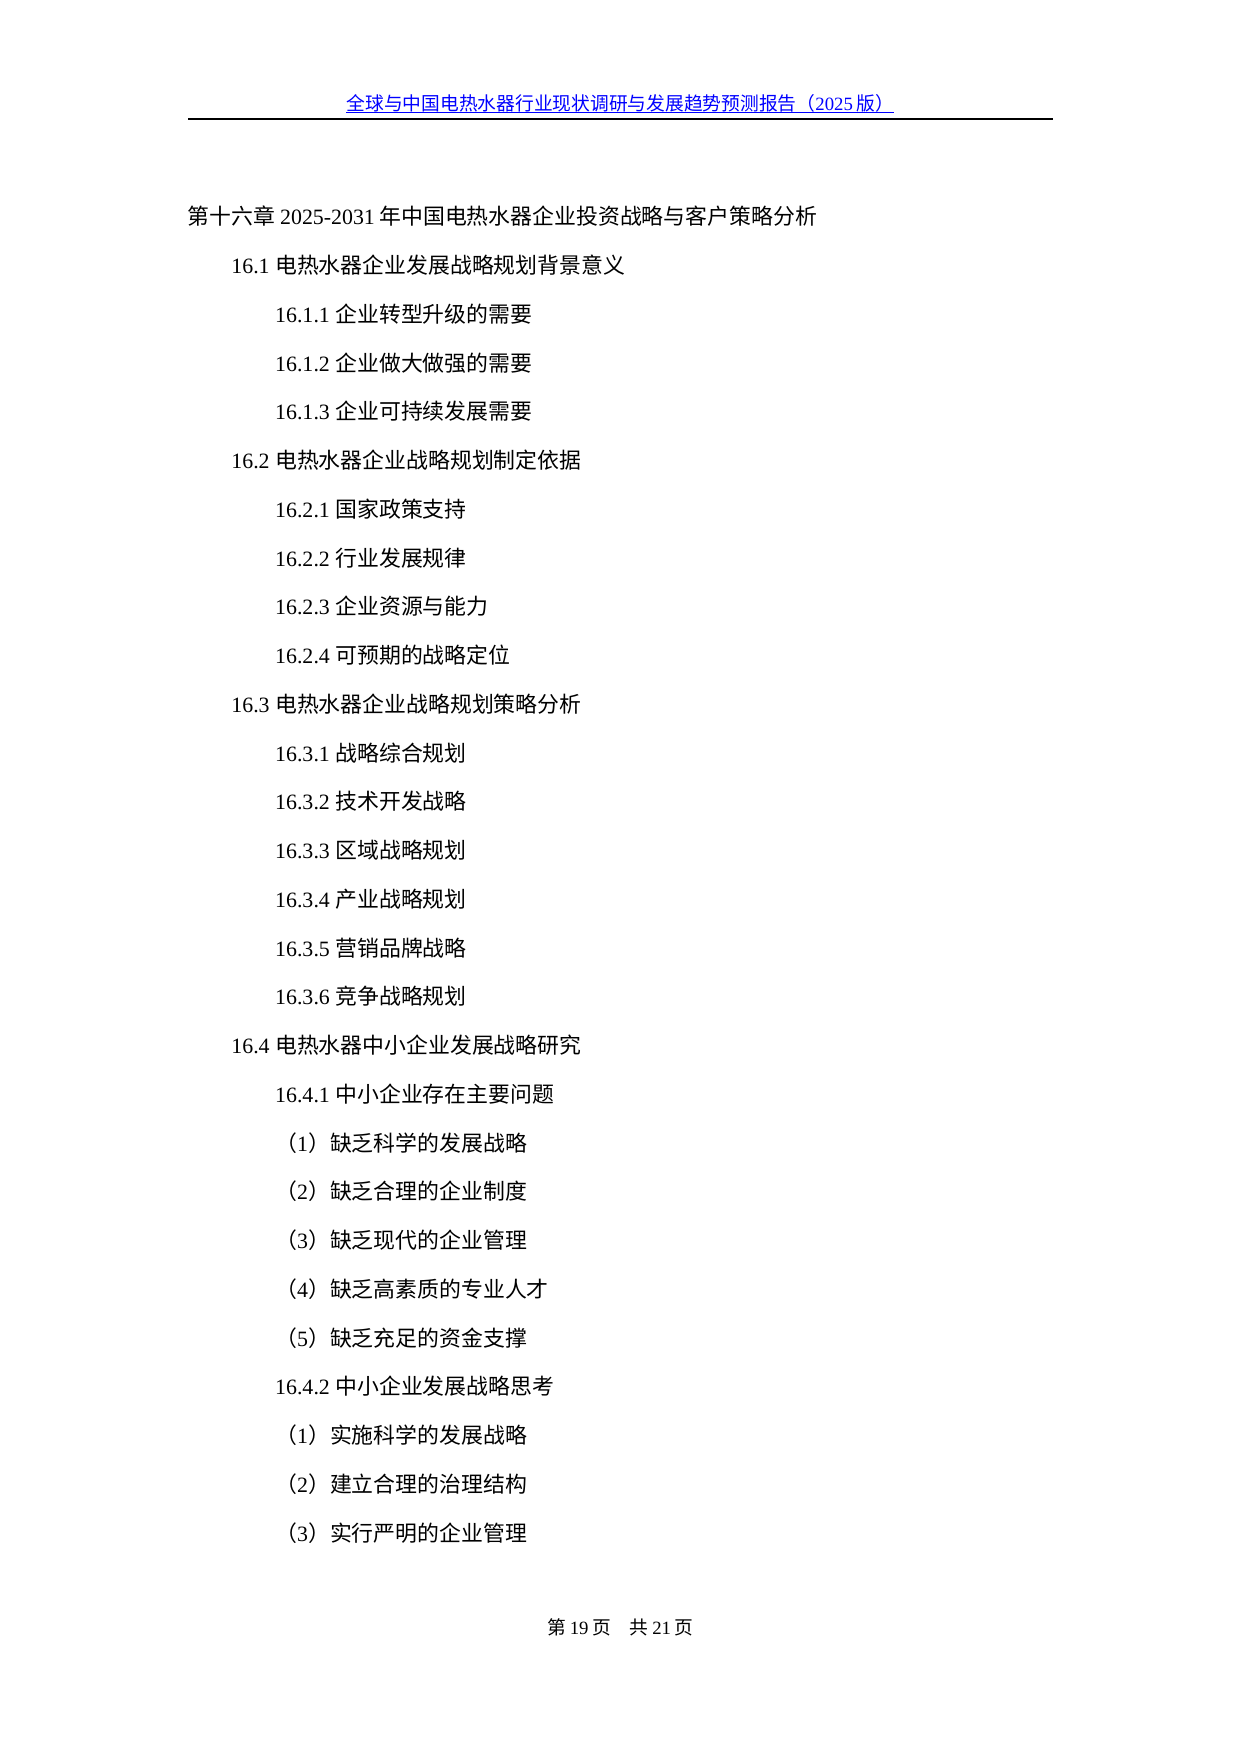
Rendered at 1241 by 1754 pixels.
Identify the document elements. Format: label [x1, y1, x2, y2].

text [187, 150, 1053, 1548]
